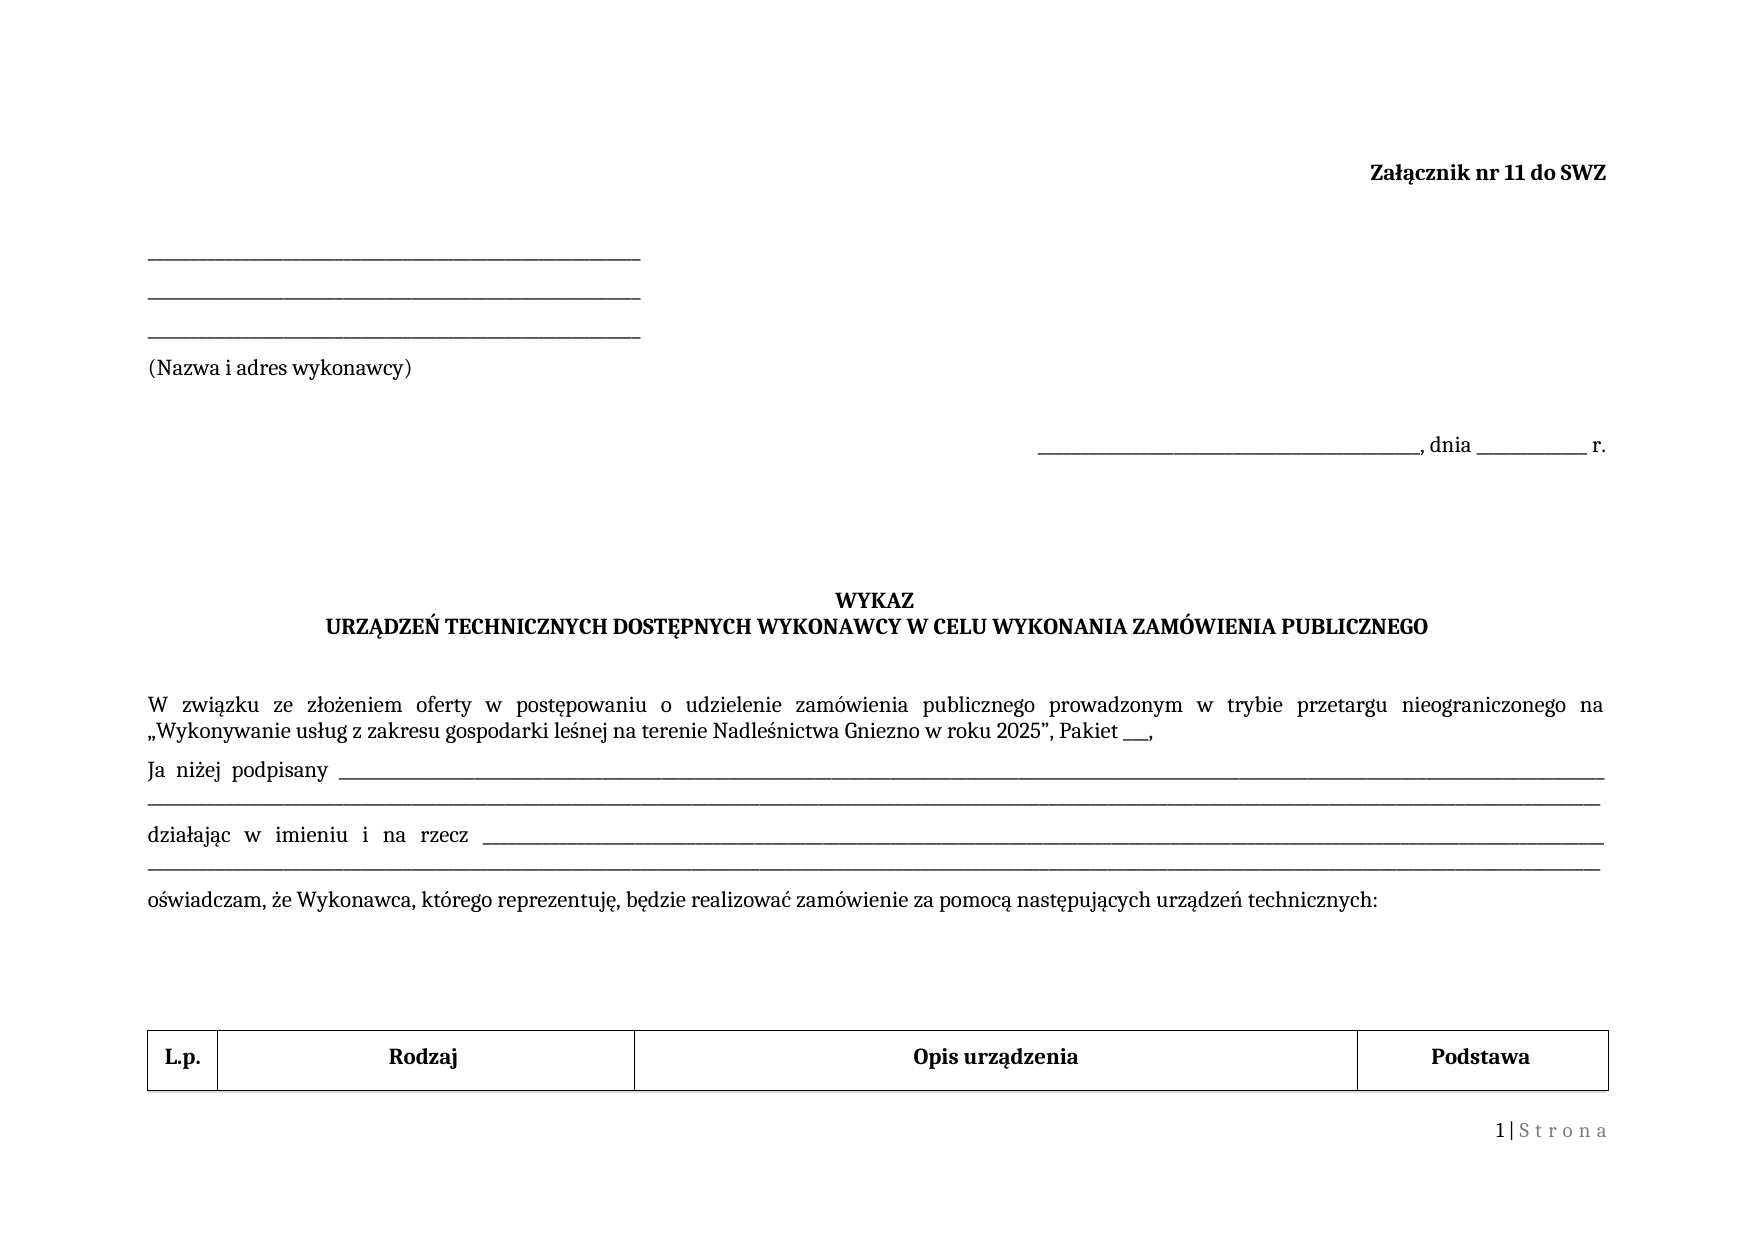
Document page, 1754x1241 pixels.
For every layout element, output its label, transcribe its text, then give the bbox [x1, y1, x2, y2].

table_header Rodzaj urządzenia [218, 1031, 634, 1090]
text (Nazwa i adres wykonawcy) [148, 354, 1606, 381]
text W związku ze złożeniem oferty w postępowaniu o udzielenie zamówienia publicznego prowadzonym w trybie przetargu nieograniczonego na „Wykonywanie usług z zakresu gospodarki leśnej na terenie Nadleśnictwa Gniezno w roku 2025”, Pakiet ___, [148, 692, 1606, 744]
text _____________________________________________, dnia _____________ r. [148, 432, 1606, 458]
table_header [1358, 1031, 1608, 1090]
text __________________________________________________________ [148, 238, 1606, 264]
text __________________________________________________________ [148, 277, 1606, 303]
table_header L.p. [148, 1031, 217, 1090]
text oświadczam, że Wykonawca, którego reprezentuję, będzie realizować zamówienie za pomocą następujących urządzeń technicznych: [148, 887, 1606, 913]
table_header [635, 1031, 1357, 1090]
text __________________________________________________________ [148, 316, 1606, 342]
text WYKAZ URZĄDZEŃ TECHNICZNYCH DOSTĘPNYCH WYKONAWCY W CELU WYKONANIA ZAMÓWIENIA PUBLICZNEGO [148, 587, 1606, 640]
text Załącznik nr 11 do SWZ [148, 160, 1606, 186]
text Ja niżej podpisany _____________________________________________________________________________________________________________________________________________________ ___________________________________________________________________________________________________________________________________________________________________________ [148, 757, 1606, 809]
text działając w imieniu i na rzecz ____________________________________________________________________________________________________________________________________ ___________________________________________________________________________________________________________________________________________________________________________ [148, 822, 1606, 875]
